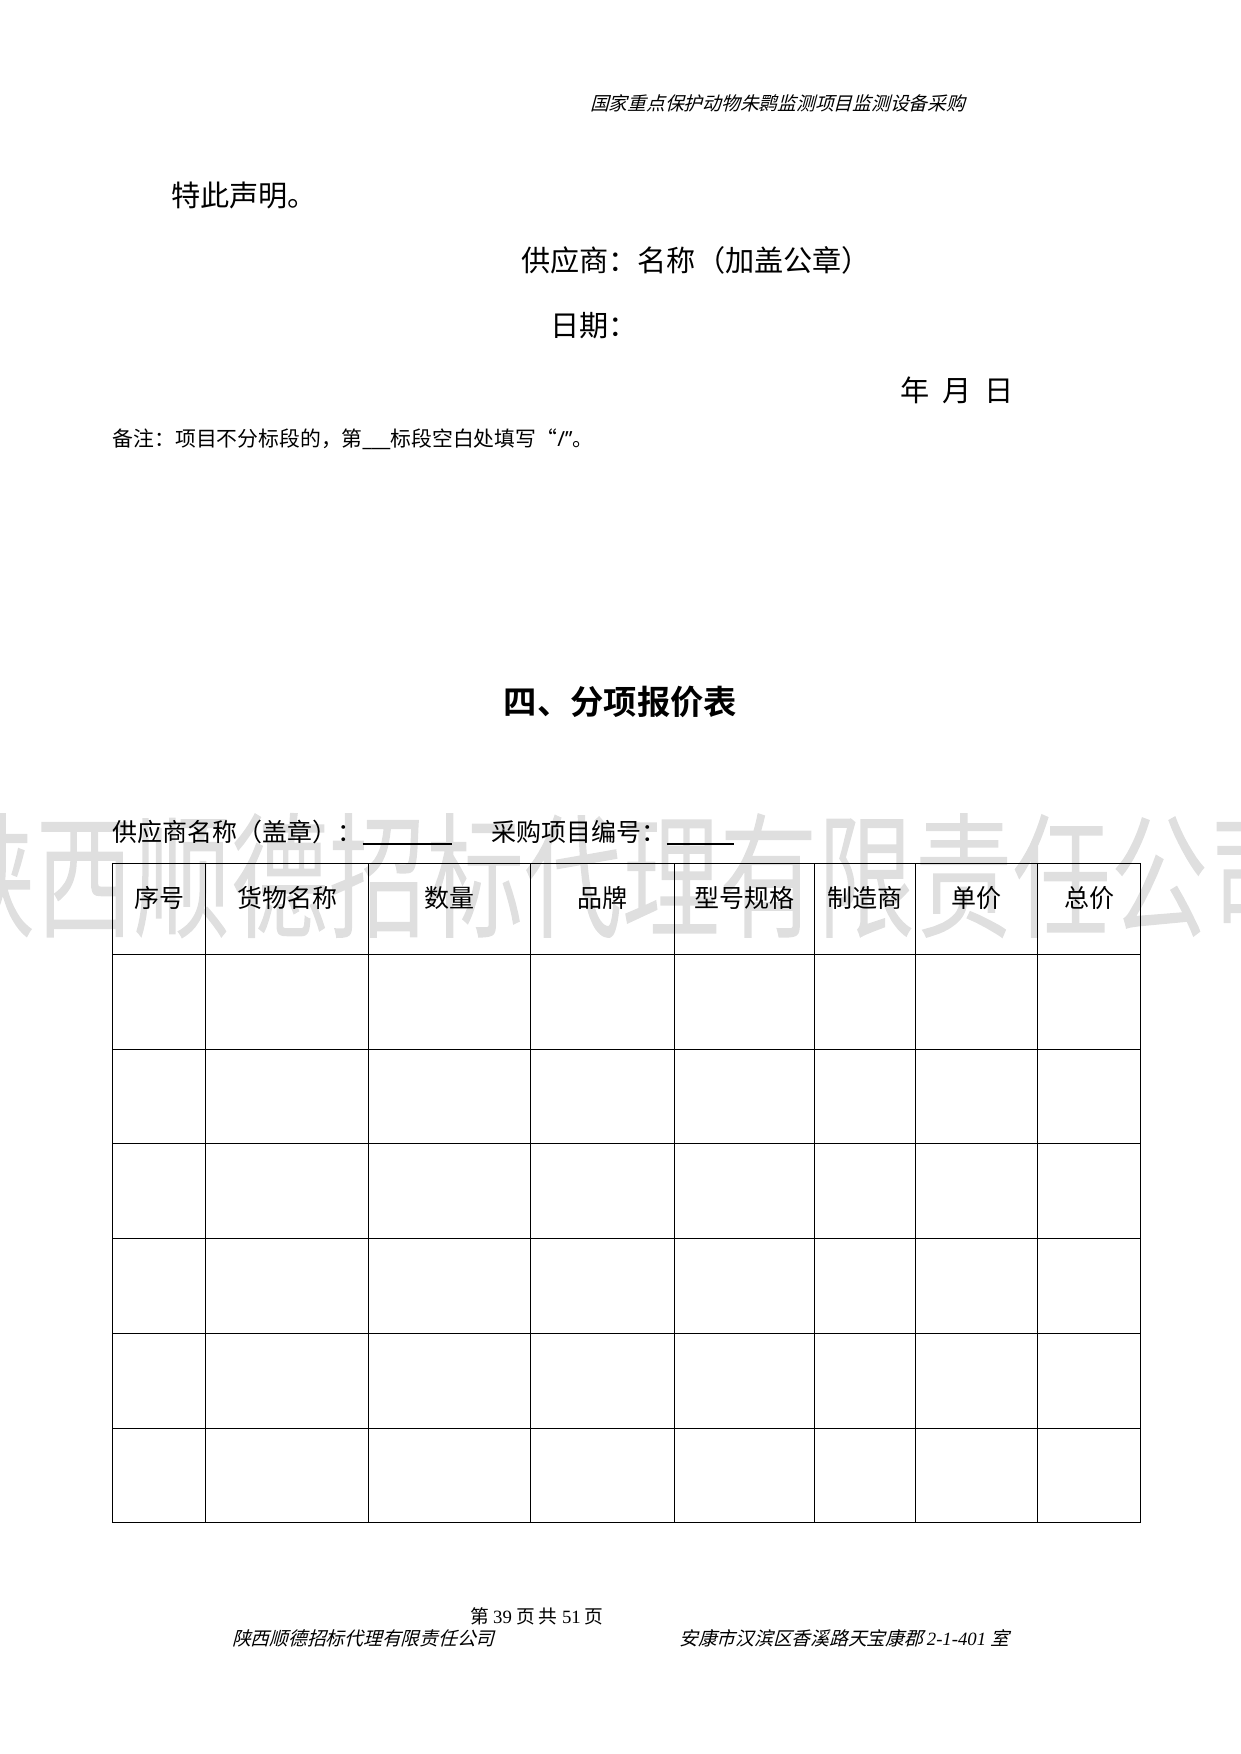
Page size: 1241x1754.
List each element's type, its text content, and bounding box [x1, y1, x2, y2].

table_cell [206, 1429, 368, 1522]
table_cell [815, 1144, 915, 1238]
table_cell [113, 1429, 205, 1522]
table_cell [675, 1239, 814, 1333]
table_cell [206, 1239, 368, 1333]
text 供应商：名称（加盖公章） [112, 226, 1128, 291]
text 年 月 日 [112, 356, 1128, 421]
table_cell [916, 1429, 1037, 1522]
table_cell [675, 1429, 814, 1522]
table_cell [916, 1144, 1037, 1238]
table_header 型号规格 [675, 864, 814, 954]
table_cell [369, 1239, 530, 1333]
text 供应商名称（盖章）： 采购项目编号： [112, 798, 1128, 863]
table_cell [675, 1334, 814, 1427]
table_cell [675, 1144, 814, 1238]
table_cell [675, 955, 814, 1049]
table_header 总价 [1038, 864, 1140, 954]
table_cell [531, 1429, 674, 1522]
table_cell [531, 955, 674, 1049]
table_cell [916, 1050, 1037, 1143]
table_cell [206, 955, 368, 1049]
table_cell [113, 1050, 205, 1143]
table_cell [1038, 1050, 1140, 1143]
table_header 序号 [113, 864, 205, 954]
table_cell [113, 955, 205, 1049]
table_cell [531, 1050, 674, 1143]
table_cell [369, 1144, 530, 1238]
table_cell [113, 1334, 205, 1427]
table_header 单价 [916, 864, 1037, 954]
table_header 数量 [369, 864, 530, 954]
table_cell [815, 1334, 915, 1427]
table_cell [369, 1334, 530, 1427]
table_cell [815, 1239, 915, 1333]
table_header 品牌 [531, 864, 674, 954]
table_cell [206, 1144, 368, 1238]
table_cell [1038, 1239, 1140, 1333]
table_cell [815, 1429, 915, 1522]
table_cell [113, 1239, 205, 1333]
table_cell [369, 1050, 530, 1143]
table_cell [815, 1050, 915, 1143]
table_cell [369, 955, 530, 1049]
text 特此声明。 [112, 161, 1128, 226]
table_header 制造商 [815, 864, 915, 954]
table_cell [369, 1429, 530, 1522]
table_cell [113, 1144, 205, 1238]
table_cell [1038, 1429, 1140, 1522]
table_cell [1038, 1144, 1140, 1238]
table_header 货物名称 [206, 864, 368, 954]
table_cell [815, 955, 915, 1049]
table_cell [916, 1334, 1037, 1427]
table_cell [916, 1239, 1037, 1333]
table_cell [916, 955, 1037, 1049]
table_cell [206, 1050, 368, 1143]
table_cell [1038, 1334, 1140, 1427]
table_cell [206, 1334, 368, 1427]
text 四、分项报价表 [112, 668, 1128, 733]
text 日期： [112, 291, 1128, 356]
table_cell [531, 1334, 674, 1427]
table_cell [531, 1239, 674, 1333]
text 备注：项目不分标段的，第___标段空白处填写“/”。 [112, 421, 1128, 453]
table_cell [531, 1144, 674, 1238]
table_cell [675, 1050, 814, 1143]
table_cell [1038, 955, 1140, 1049]
